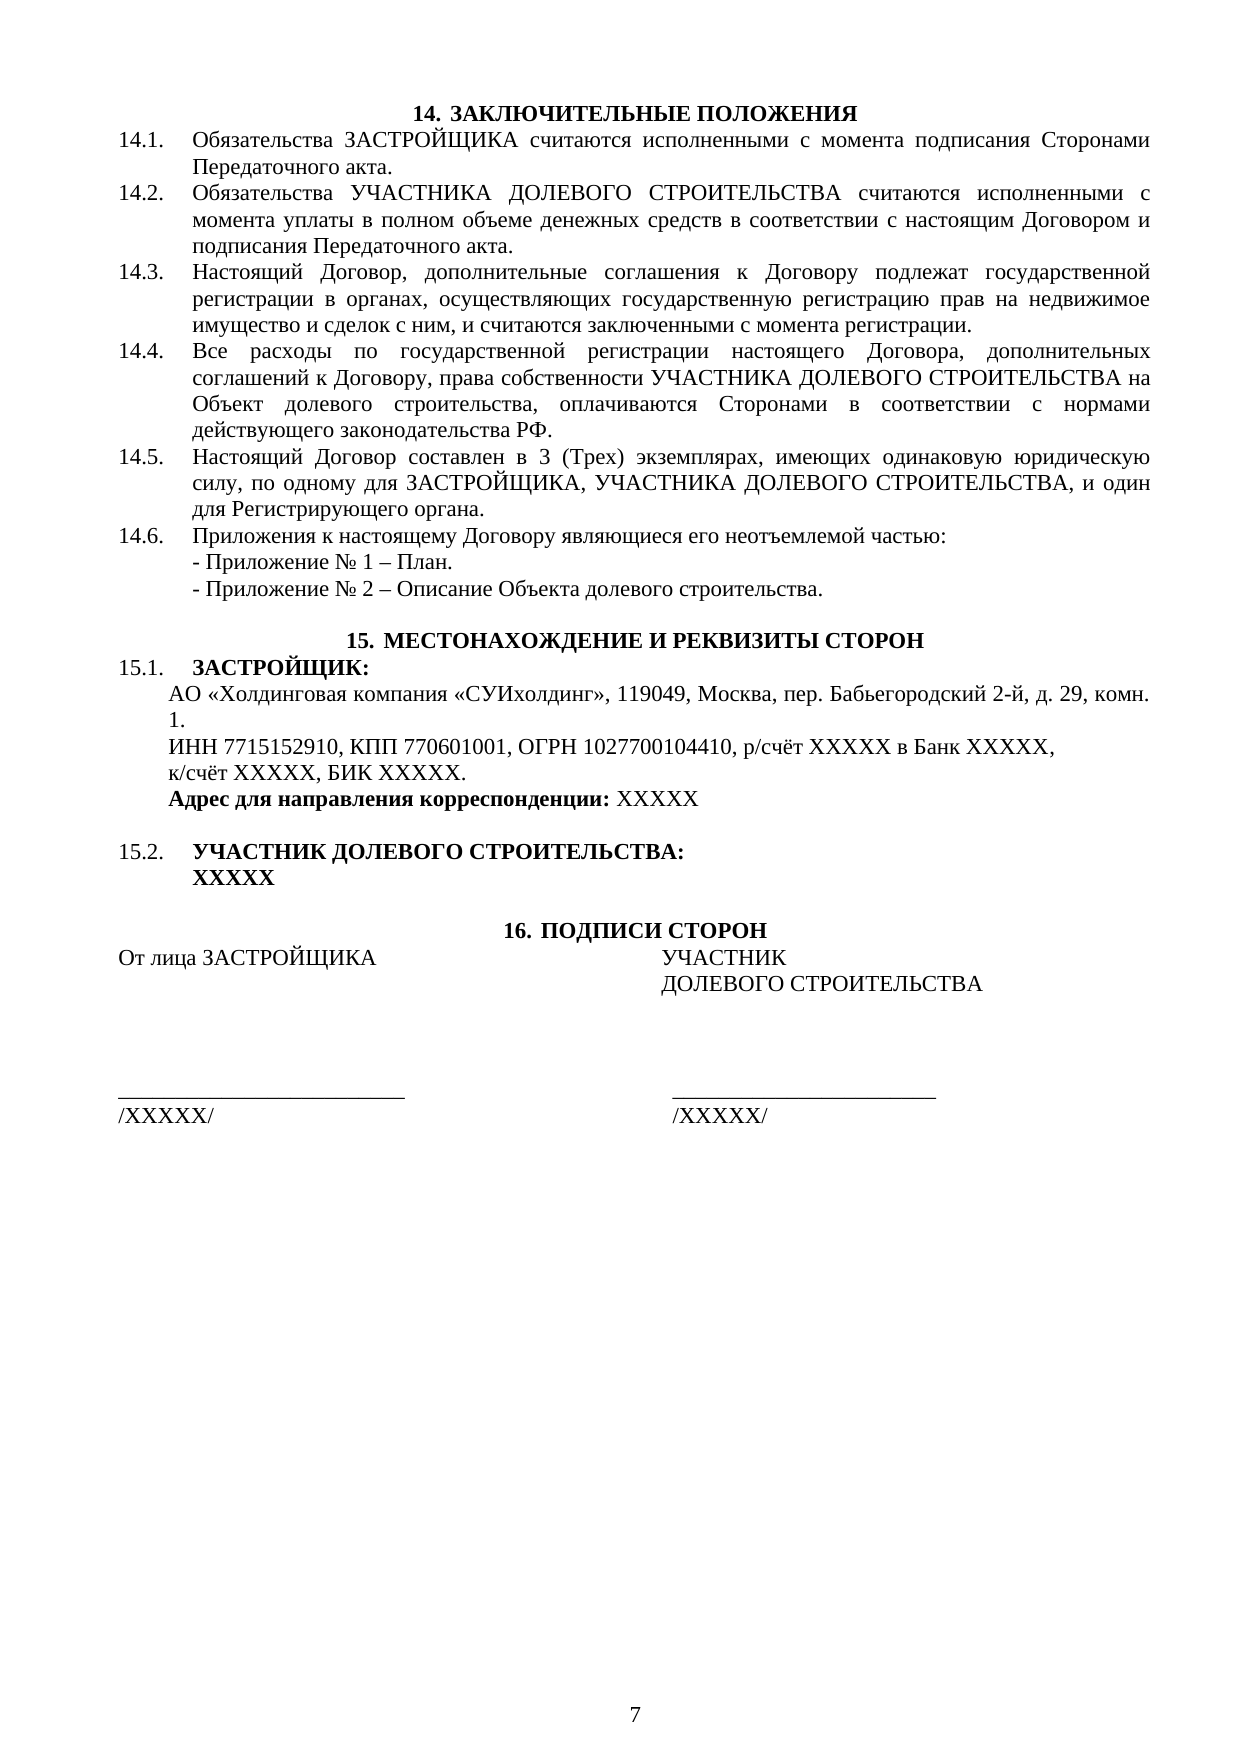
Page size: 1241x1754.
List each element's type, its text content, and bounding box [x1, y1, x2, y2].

list Обязательства ЗАСТРОЙЩИКА считаются исполненными с момента подписания Сторонами Передаточного акта. [118, 127, 1152, 179]
list МЕСТОНАХОЖДЕНИЕ И РЕКВИЗИТЫ СТОРОН [118, 627, 1152, 654]
text - Приложение № 1 – План. [192, 548, 1152, 574]
list ЗАКЛЮЧИТЕЛЬНЫЕ ПОЛОЖЕНИЯ [118, 100, 1152, 127]
table_header От лица ЗАСТРОЙЩИКА _________________________ /ХХХХХ/ [118, 944, 650, 1128]
list Обязательства УЧАСТНИКА ДОЛЕВОГО СТРОИТЕЛЬСТВА считаются исполненными с момента уплаты в полном объеме денежных средств в соответствии с настоящим Договором и подписания Передаточного акта. [118, 179, 1152, 258]
list УЧАСТНИК ДОЛЕВОГО СТРОИТЕЛЬСТВА: [118, 838, 1152, 864]
table_header УЧАСТНИК ДОЛЕВОГО СТРОИТЕЛЬСТВА [650, 944, 1152, 1128]
text ИНН 7715152910, КПП 770601001, ОГРН 1027700104410, р/счёт ХХХХХ в Банк ХХХХХ, [168, 733, 1152, 759]
text АО «Холдинговая компания «СУИхолдинг», 119049, Москва, пер. Бабьегородский 2-й, д. 29, комн. 1. [168, 680, 1152, 733]
list Настоящий Договор, дополнительные соглашения к Договору подлежат государственной регистрации в органах, осуществляющих государственную регистрацию прав на недвижимое имущество и сделок с ним, и считаются заключенными с момента регистрации. [118, 258, 1152, 337]
list Приложения к настоящему Договору являющиеся его неотъемлемой частью: [118, 522, 1152, 548]
text - Приложение № 2 – Описание Объекта долевого строительства. [192, 574, 1152, 601]
text к/счёт ХХХХХ, БИК ХХХХХ. [168, 759, 1152, 785]
list ЗАСТРОЙЩИК: [118, 654, 1152, 680]
list Все расходы по государственной регистрации настоящего Договора, дополнительных соглашений к Договору, права собственности УЧАСТНИКА ДОЛЕВОГО СТРОИТЕЛЬСТВА на Объект долевого строительства, оплачиваются Сторонами в соответствии с нормами действующего законодательства РФ. [118, 337, 1152, 443]
text Адрес для направления корреспонденции: ХХХХХ [168, 785, 1152, 812]
text ХХХХХ [192, 864, 1152, 891]
list Настоящий Договор составлен в 3 (Трех) экземплярах, имеющих одинаковую юридическую силу, по одному для ЗАСТРОЙЩИКА, УЧАСТНИКА ДОЛЕВОГО СТРОИТЕЛЬСТВА, и один для Регистрирующего органа. [118, 443, 1152, 522]
list ПОДПИСИ СТОРОН [118, 917, 1152, 943]
